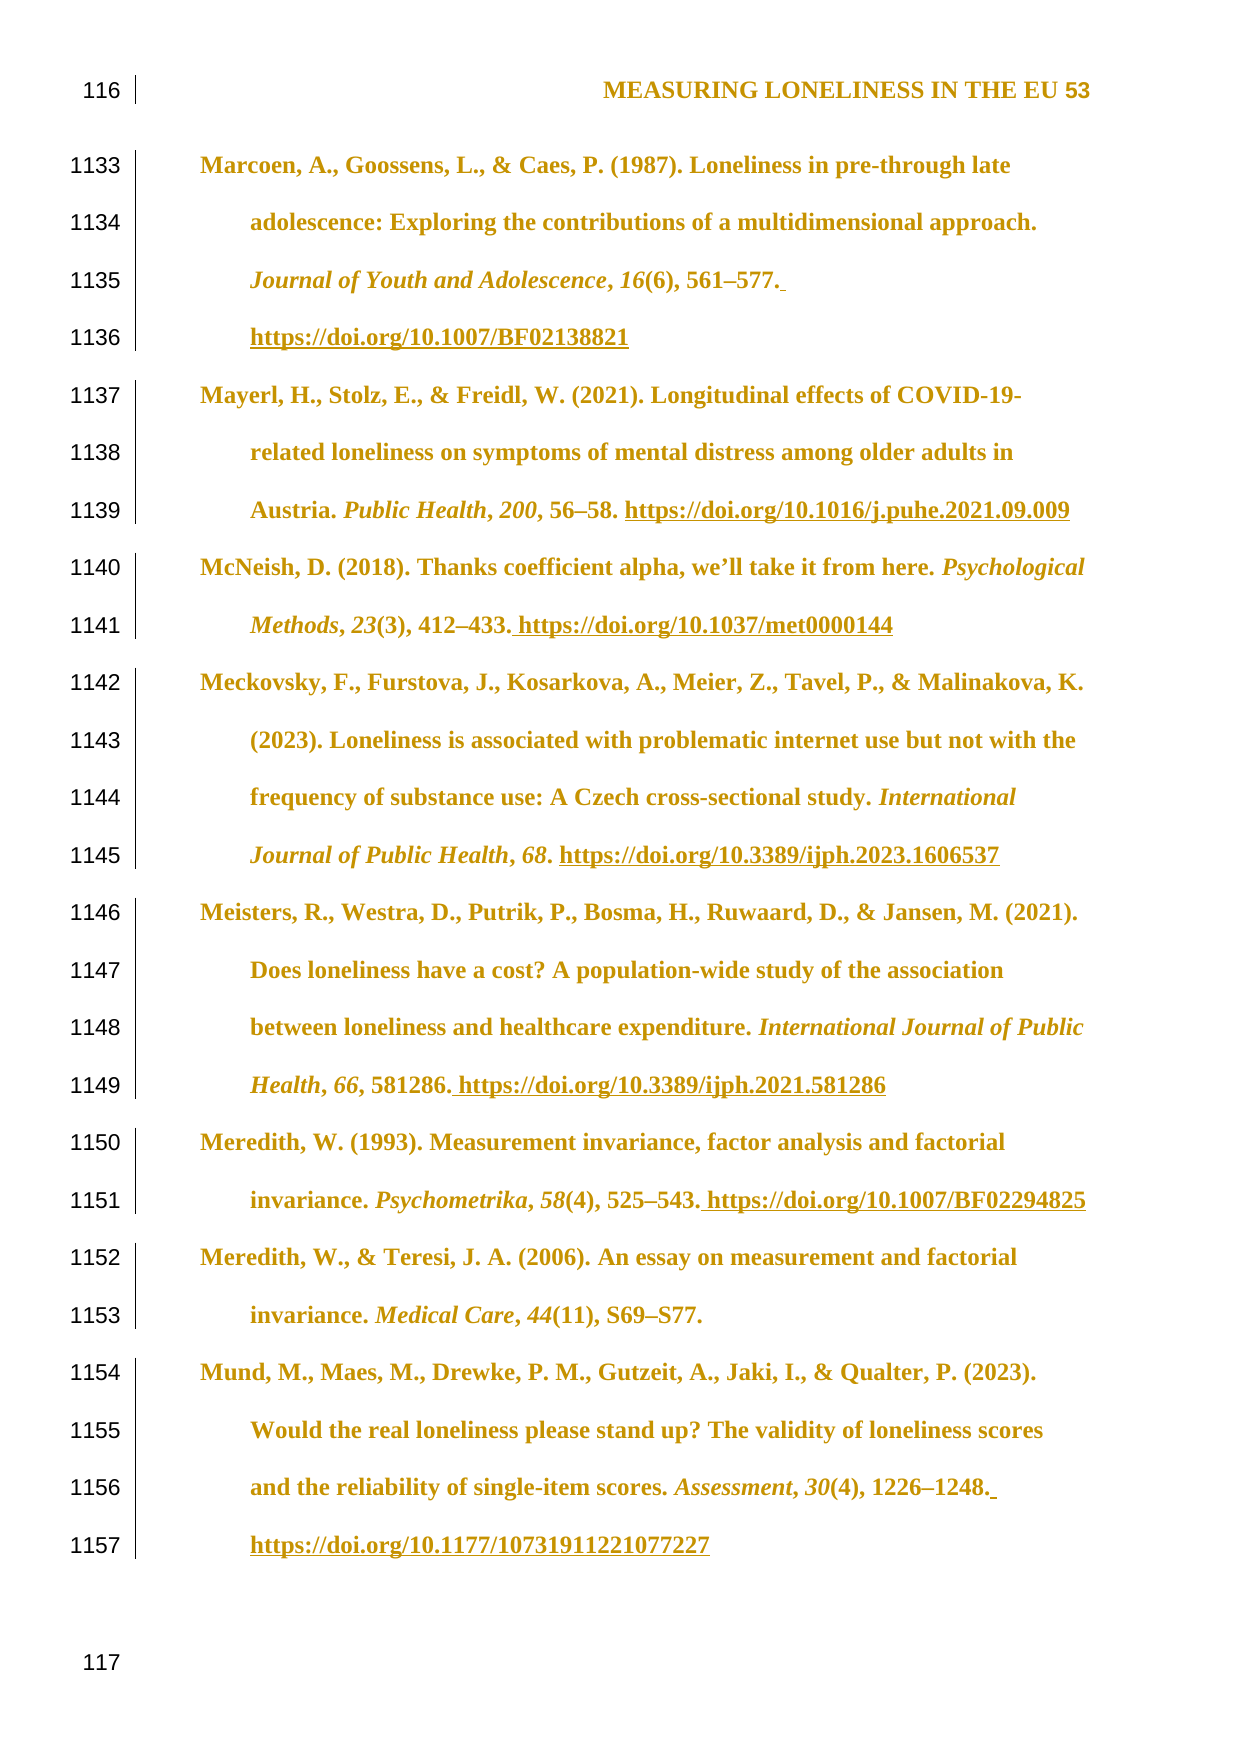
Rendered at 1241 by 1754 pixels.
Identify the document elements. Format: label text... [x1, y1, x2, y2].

text Meisters, R., Westra, D., Putrik, P., Bosma, H., Ruwaard, D., & Jansen, M. (2021). Does loneliness have a cost? A population-wide study of the association between loneliness and healthcare expenditure. International Journal of Public Health, 66, 581286. https://doi.org/10.3389/ijph.2021.581286 [200, 897, 1090, 1099]
text McNeish, D. (2018). Thanks coefficient alpha, we’ll take it from here. Psychological Methods, 23(3), 412–433. https://doi.org/10.1037/met0000144 [200, 552, 1090, 639]
text Meredith, W. (1993). Measurement invariance, factor analysis and factorial invariance. Psychometrika, 58(4), 525–543. https://doi.org/10.1007/BF02294825 [200, 1127, 1090, 1214]
text Mayerl, H., Stolz, E., & Freidl, W. (2021). Longitudinal effects of COVID-19-related loneliness on symptoms of mental distress among older adults in Austria. Public Health, 200, 56–58. https://doi.org/10.1016/j.puhe.2021.09.009 [200, 380, 1090, 524]
text Meckovsky, F., Furstova, J., Kosarkova, A., Meier, Z., Tavel, P., & Malinakova, K. (2023). Loneliness is associated with problematic internet use but not with the frequency of substance use: A Czech cross-sectional study. International Journal of Public Health, 68. https://doi.org/10.3389/ijph.2023.1606537 [200, 667, 1090, 869]
text Marcoen, A., Goossens, L., & Caes, P. (1987). Loneliness in pre-through late adolescence: Exploring the contributions of a multidimensional approach. Journal of Youth and Adolescence, 16(6), 561–577. https://doi.org/10.1007/BF02138821 [200, 150, 1090, 351]
text Mund, M., Maes, M., Drewke, P. M., Gutzeit, A., Jaki, I., & Qualter, P. (2023). Would the real loneliness please stand up? The validity of loneliness scores and the reliability of single-item scores. Assessment, 30(4), 1226–1248. https://doi.org/10.1177/10731911221077227 [200, 1357, 1090, 1559]
text Meredith, W., & Teresi, J. A. (2006). An essay on measurement and factorial invariance. Medical Care, 44(11), S69–S77. [200, 1242, 1090, 1329]
